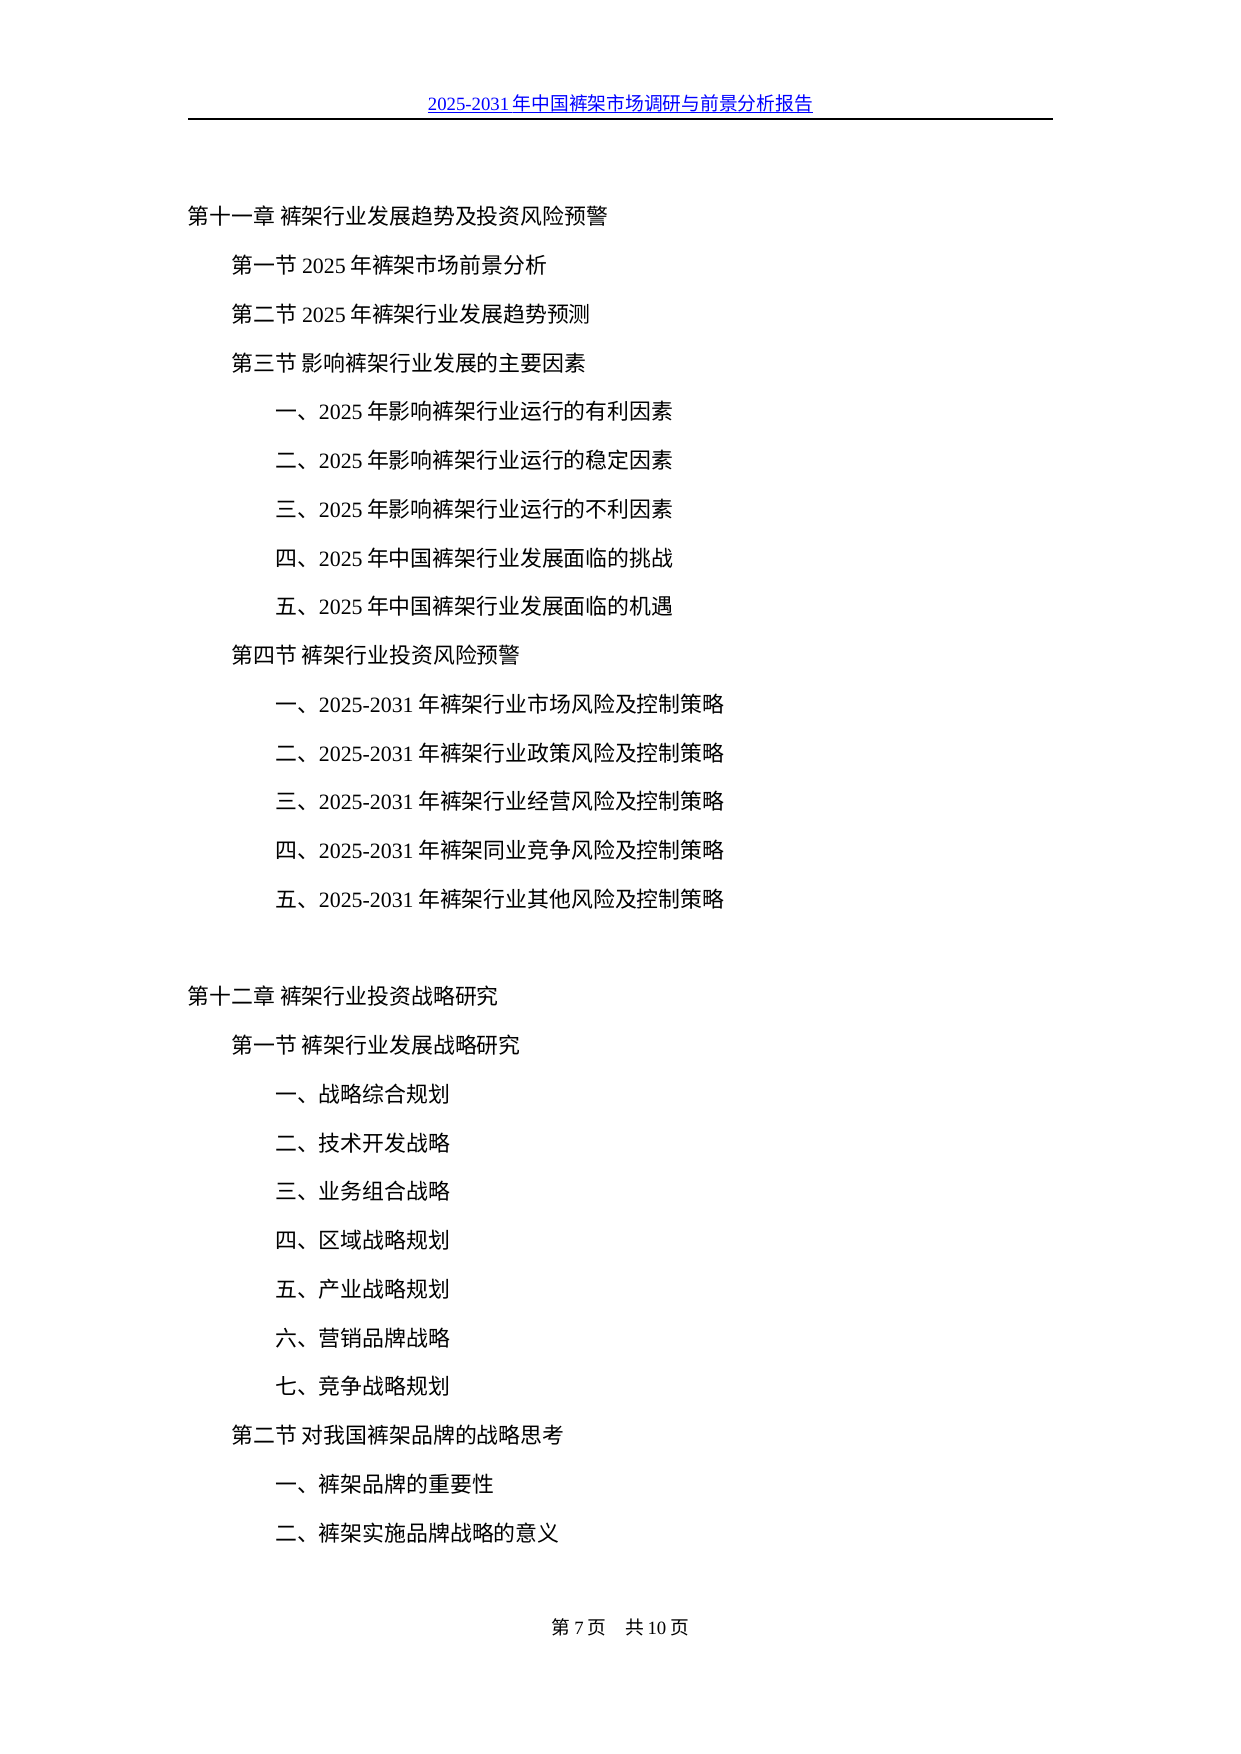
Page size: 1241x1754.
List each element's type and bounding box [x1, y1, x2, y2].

text [187, 150, 1053, 1548]
